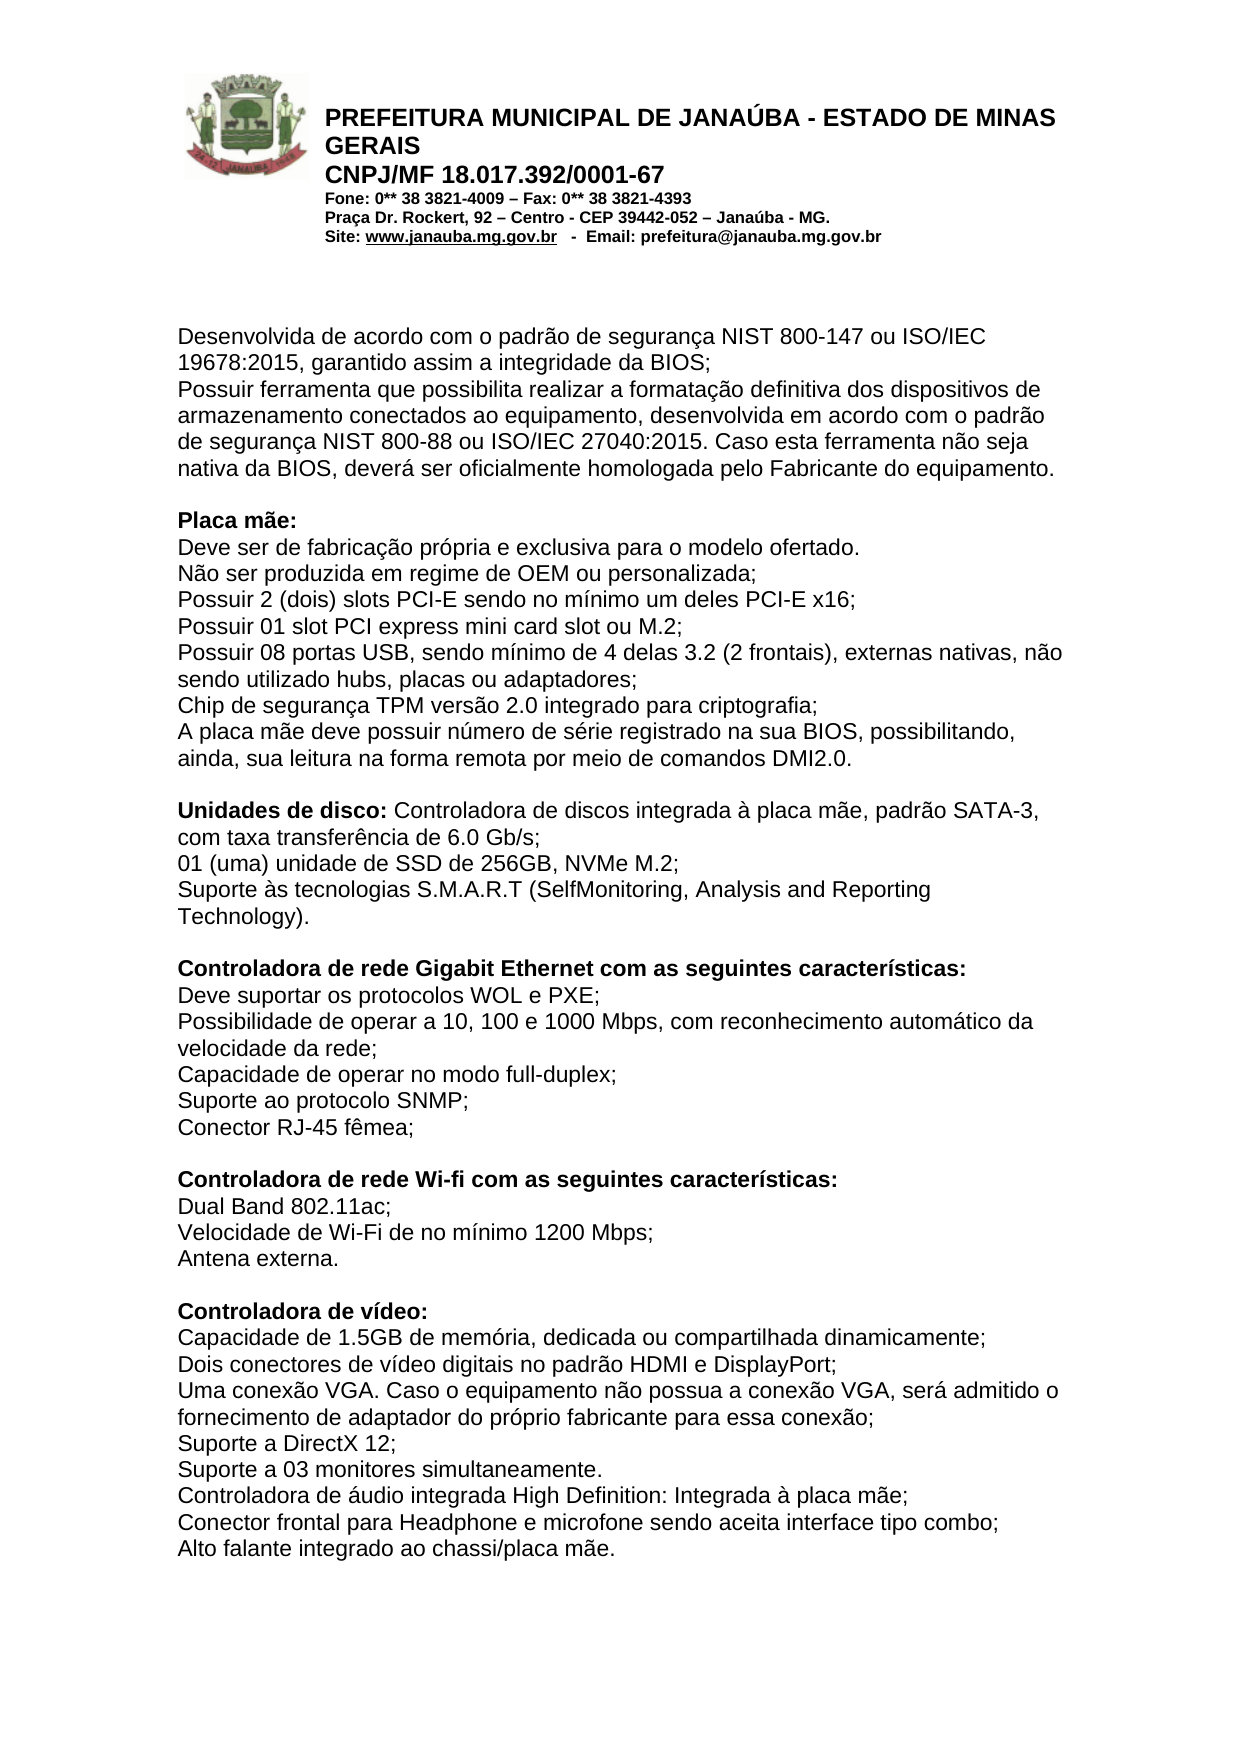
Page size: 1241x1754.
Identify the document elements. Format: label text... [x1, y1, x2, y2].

text Conector frontal para Headphone e microfone sendo aceita interface tipo combo; [177, 1509, 1063, 1535]
text Suporte a DirectX 12; [177, 1430, 1063, 1456]
text Suporte às tecnologias S.M.A.R.T (SelfMonitoring, Analysis and Reporting Technology). [177, 876, 1063, 929]
text Desenvolvida de acordo com o padrão de segurança NIST 800-147 ou ISO/IEC 19678:2015, garantido assim a integridade da BIOS; [177, 323, 1063, 376]
text Possuir 01 slot PCI express mini card slot ou M.2; [177, 613, 1063, 639]
text Conector RJ-45 fêmea; [177, 1113, 1063, 1140]
text Possuir 2 (dois) slots PCI-E sendo no mínimo um deles PCI-E x16; [177, 586, 1063, 613]
text Controladora de rede Wi-fi com as seguintes características: [177, 1166, 1063, 1193]
text Capacidade de operar no modo full-duplex; [177, 1061, 1063, 1087]
text A placa mãe deve possuir número de série registrado na sua BIOS, possibilitando, ainda, sua leitura na forma remota por meio de comandos DMI2.0. [177, 718, 1063, 771]
text Controladora de áudio integrada High Definition: Integrada à placa mãe; [177, 1482, 1063, 1509]
text Não ser produzida em regime de OEM ou personalizada; [177, 560, 1063, 586]
text Placa mãe: [177, 507, 1063, 534]
text Controladora de rede Gigabit Ethernet com as seguintes características: [177, 955, 1063, 982]
text Suporte a 03 monitores simultaneamente. [177, 1456, 1063, 1482]
text Dois conectores de vídeo digitais no padrão HDMI e DisplayPort; [177, 1351, 1063, 1377]
text Capacidade de 1.5GB de memória, dedicada ou compartilhada dinamicamente; [177, 1324, 1063, 1351]
text Antena externa. [177, 1245, 1063, 1272]
text Possuir 08 portas USB, sendo mínimo de 4 delas 3.2 (2 frontais), externas nativas, não sendo utilizado hubs, placas ou adaptadores; [177, 639, 1063, 692]
text Dual Band 802.11ac; [177, 1193, 1063, 1219]
text Deve suportar os protocolos WOL e PXE; [177, 982, 1063, 1008]
text Deve ser de fabricação própria e exclusiva para o modelo ofertado. [177, 534, 1063, 560]
text 01 (uma) unidade de SSD de 256GB, NVMe M.2; [177, 850, 1063, 876]
text Uma conexão VGA. Caso o equipamento não possua a conexão VGA, será admitido o fornecimento de adaptador do próprio fabricante para essa conexão; [177, 1377, 1063, 1430]
text Chip de segurança TPM versão 2.0 integrado para criptografia; [177, 692, 1063, 718]
text Unidades de disco: Controladora de discos integrada à placa mãe, padrão SATA-3, com taxa transferência de 6.0 Gb/s; [177, 797, 1063, 850]
text Velocidade de Wi-Fi de no mínimo 1200 Mbps; [177, 1219, 1063, 1245]
text Possuir ferramenta que possibilita realizar a formatação definitiva dos dispositivos de armazenamento conectados ao equipamento, desenvolvida em acordo com o padrão de segurança NIST 800-88 ou ISO/IEC 27040:2015. Caso esta ferramenta não seja nativa da BIOS, deverá ser oficialmente homologada pelo Fabricante do equipamento. [177, 376, 1063, 481]
text Controladora de vídeo: [177, 1298, 1063, 1324]
text Suporte ao protocolo SNMP; [177, 1087, 1063, 1113]
text Alto falante integrado ao chassi/placa mãe. [177, 1535, 1063, 1562]
text Possibilidade de operar a 10, 100 e 1000 Mbps, com reconhecimento automático da velocidade da rede; [177, 1008, 1063, 1061]
